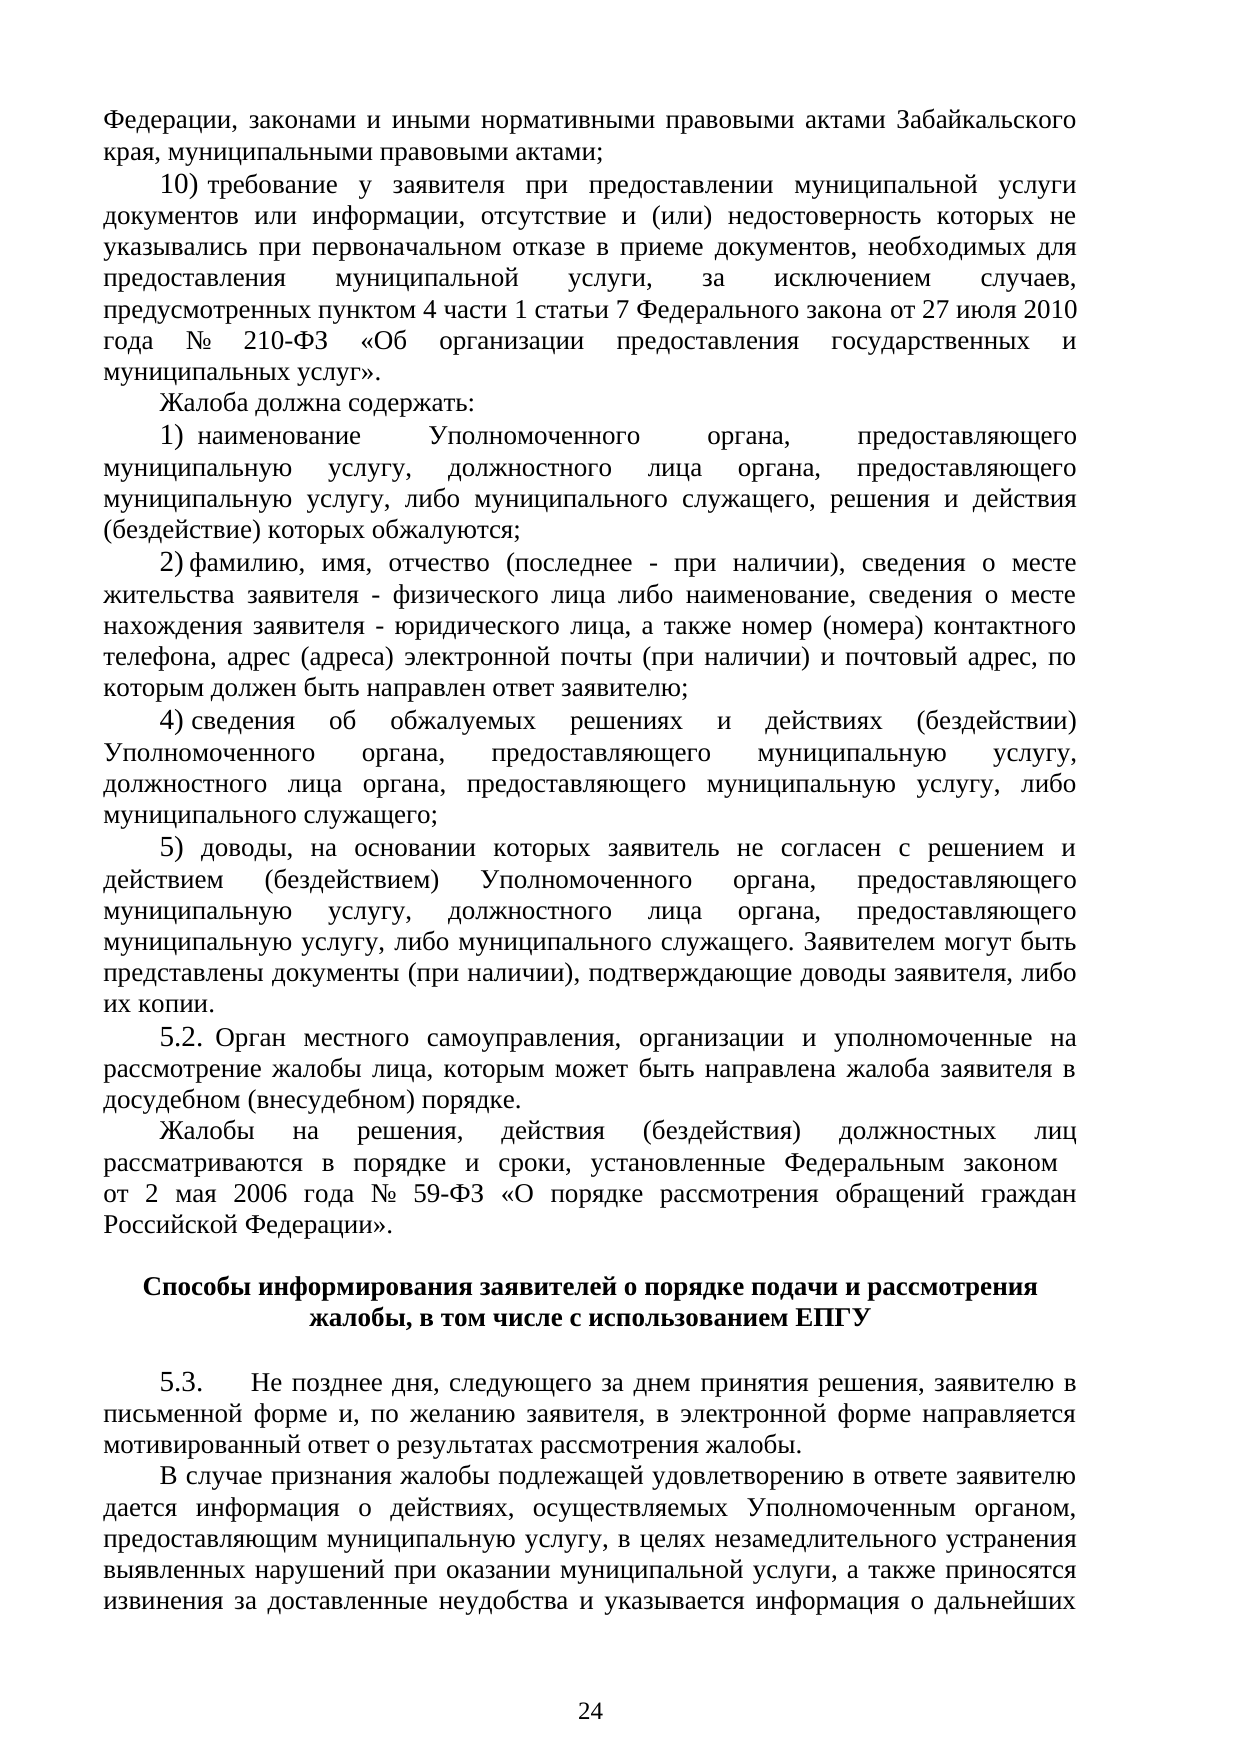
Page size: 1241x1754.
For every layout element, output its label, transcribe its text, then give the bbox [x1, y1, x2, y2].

list наименование Уполномоченного органа, предоставляющего муниципальную услугу, должностного лица органа, предоставляющего муниципальную услугу, либо муниципального служащего, решения и действия (бездействие) которых обжалуются; [103, 417, 1078, 544]
list Орган местного самоуправления, организации и уполномоченные на рассмотрение жалобы лица, которым может быть направлена жалоба заявителя в досудебном (внесудебном) порядке. [103, 1019, 1078, 1114]
list требование у заявителя при предоставлении муниципальной услуги документов или информации, отсутствие и (или) недостоверность которых не указывались при первоначальном отказе в приеме документов, необходимых для предоставления муниципальной услуги, за исключением случаев, предусмотренных пунктом 4 части 1 статьи 7 Федерального закона от 27 июля 2010 года № 210-ФЗ «Об организации предоставления государственных и муниципальных услуг». [103, 166, 1078, 386]
text Способы информирования заявителей о порядке подачи и рассмотрения жалобы, в том числе с использованием ЕПГУ [103, 1270, 1078, 1332]
text Жалоба должна содержать: [103, 386, 1078, 417]
text Жалобы на решения, действия (бездействия) должностных лиц рассматриваются в порядке и сроки, установленные Федеральным законом от 2 мая 2006 года № 59-ФЗ «О порядке рассмотрения обращений граждан Российской Федерации». [103, 1114, 1078, 1239]
list Не позднее дня, следующего за днем принятия решения, заявителю в письменной форме и, по желанию заявителя, в электронной форме направляется мотивированный ответ о результатах рассмотрения жалобы. [103, 1364, 1078, 1459]
list сведения об обжалуемых решениях и действиях (бездействии) Уполномоченного органа, предоставляющего муниципальную услугу, должностного лица органа, предоставляющего муниципальную услугу, либо муниципального служащего; [103, 702, 1078, 829]
list фамилию, имя, отчество (последнее - при наличии), сведения о месте жительства заявителя - физического лица либо наименование, сведения о месте нахождения заявителя - юридического лица, а также номер (номера) контактного телефона, адрес (адреса) электронной почты (при наличии) и почтовый адрес, по которым должен быть направлен ответ заявителю; [103, 544, 1078, 702]
list доводы, на основании которых заявитель не согласен с решением и действием (бездействием) Уполномоченного органа, предоставляющего муниципальную услугу, должностного лица органа, предоставляющего муниципальную услугу, либо муниципального служащего. Заявителем могут быть представлены документы (при наличии), подтверждающие доводы заявителя, либо их копии. [103, 829, 1078, 1019]
